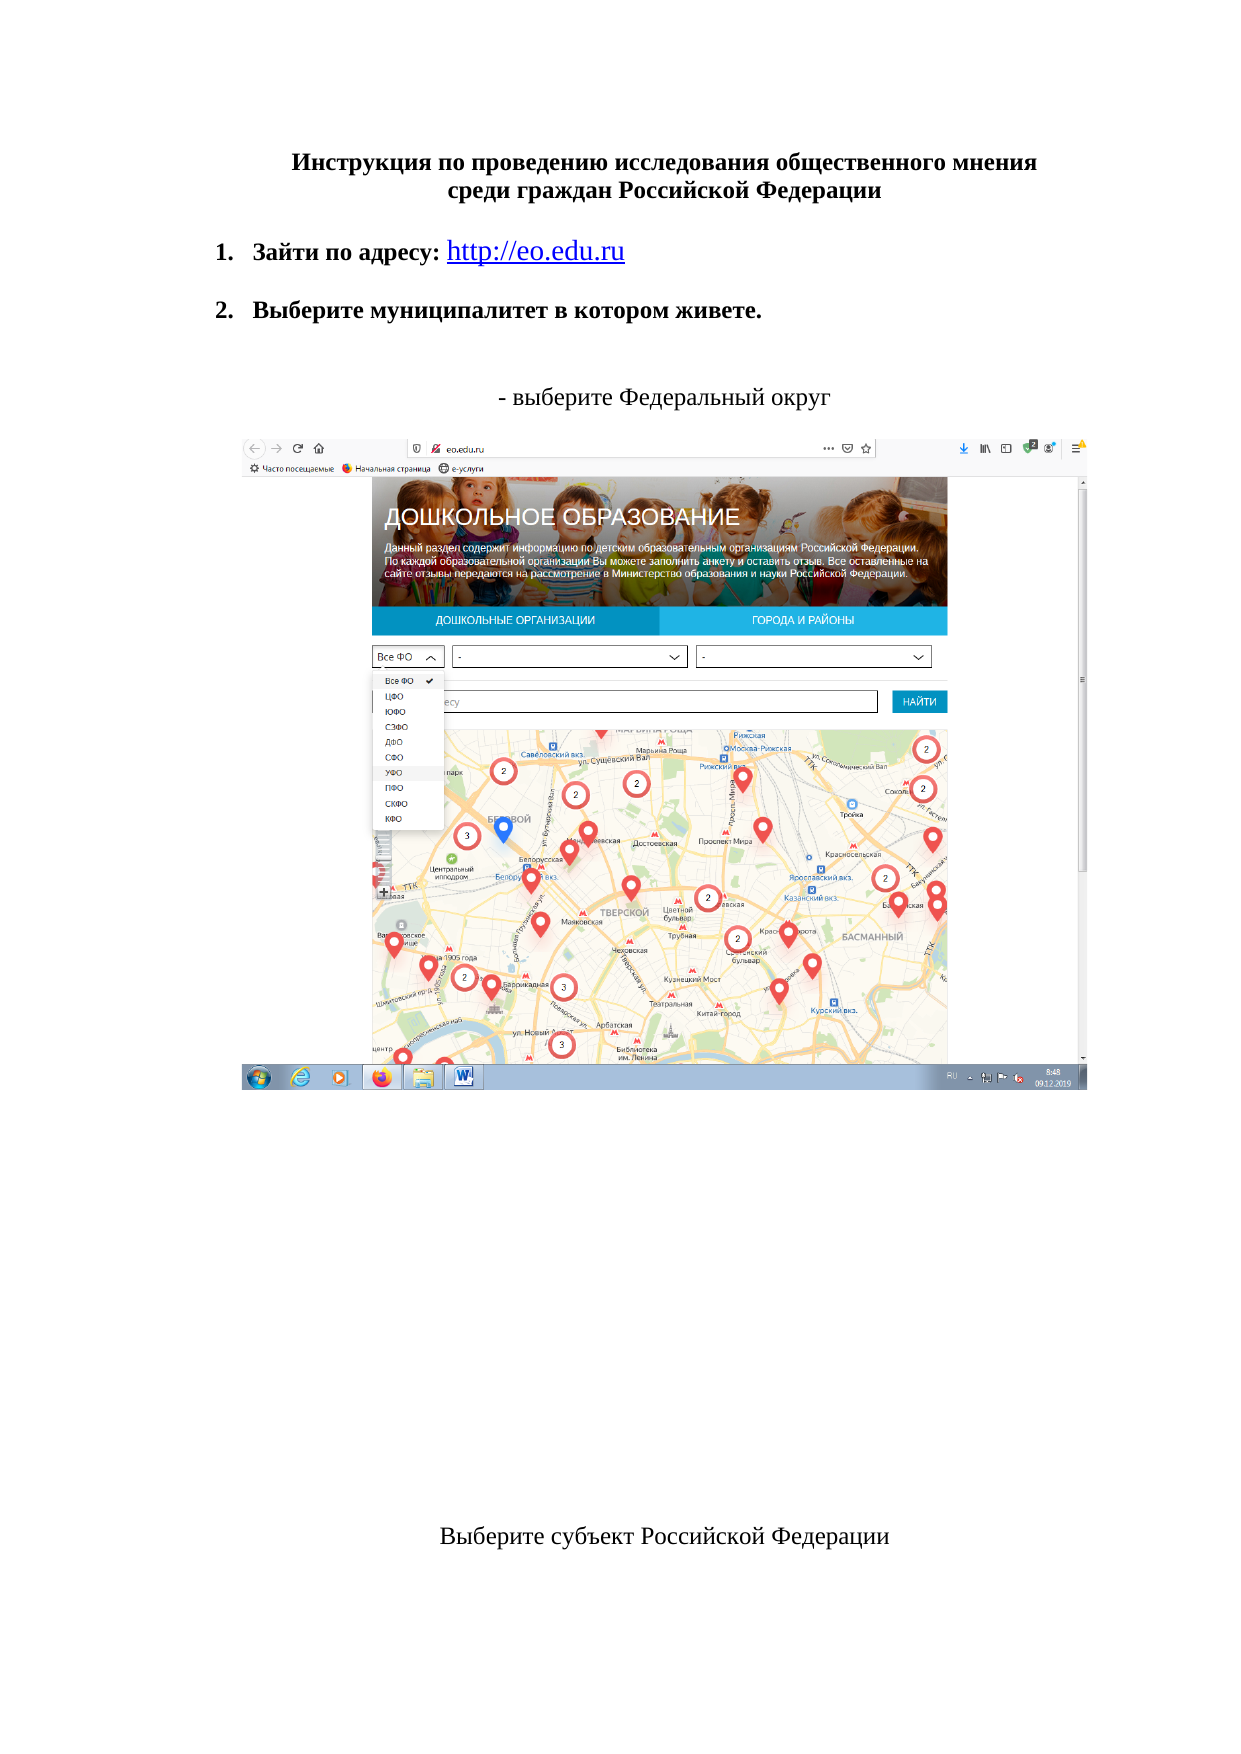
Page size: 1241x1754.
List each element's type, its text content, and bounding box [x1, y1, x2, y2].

text Инструкция по проведению исследования общественного мнения [177, 147, 1152, 176]
text среди граждан Российской Федерации [177, 176, 1152, 204]
picture [241, 439, 1088, 1090]
text - выберите Федеральный округ [177, 382, 1152, 410]
list Зайти по адресу: http://eo.edu.ru [215, 233, 1152, 267]
list Выберите муниципалитет в котором живете. [215, 295, 1152, 324]
text Выберите субъект Российской Федерации [177, 1521, 1152, 1549]
